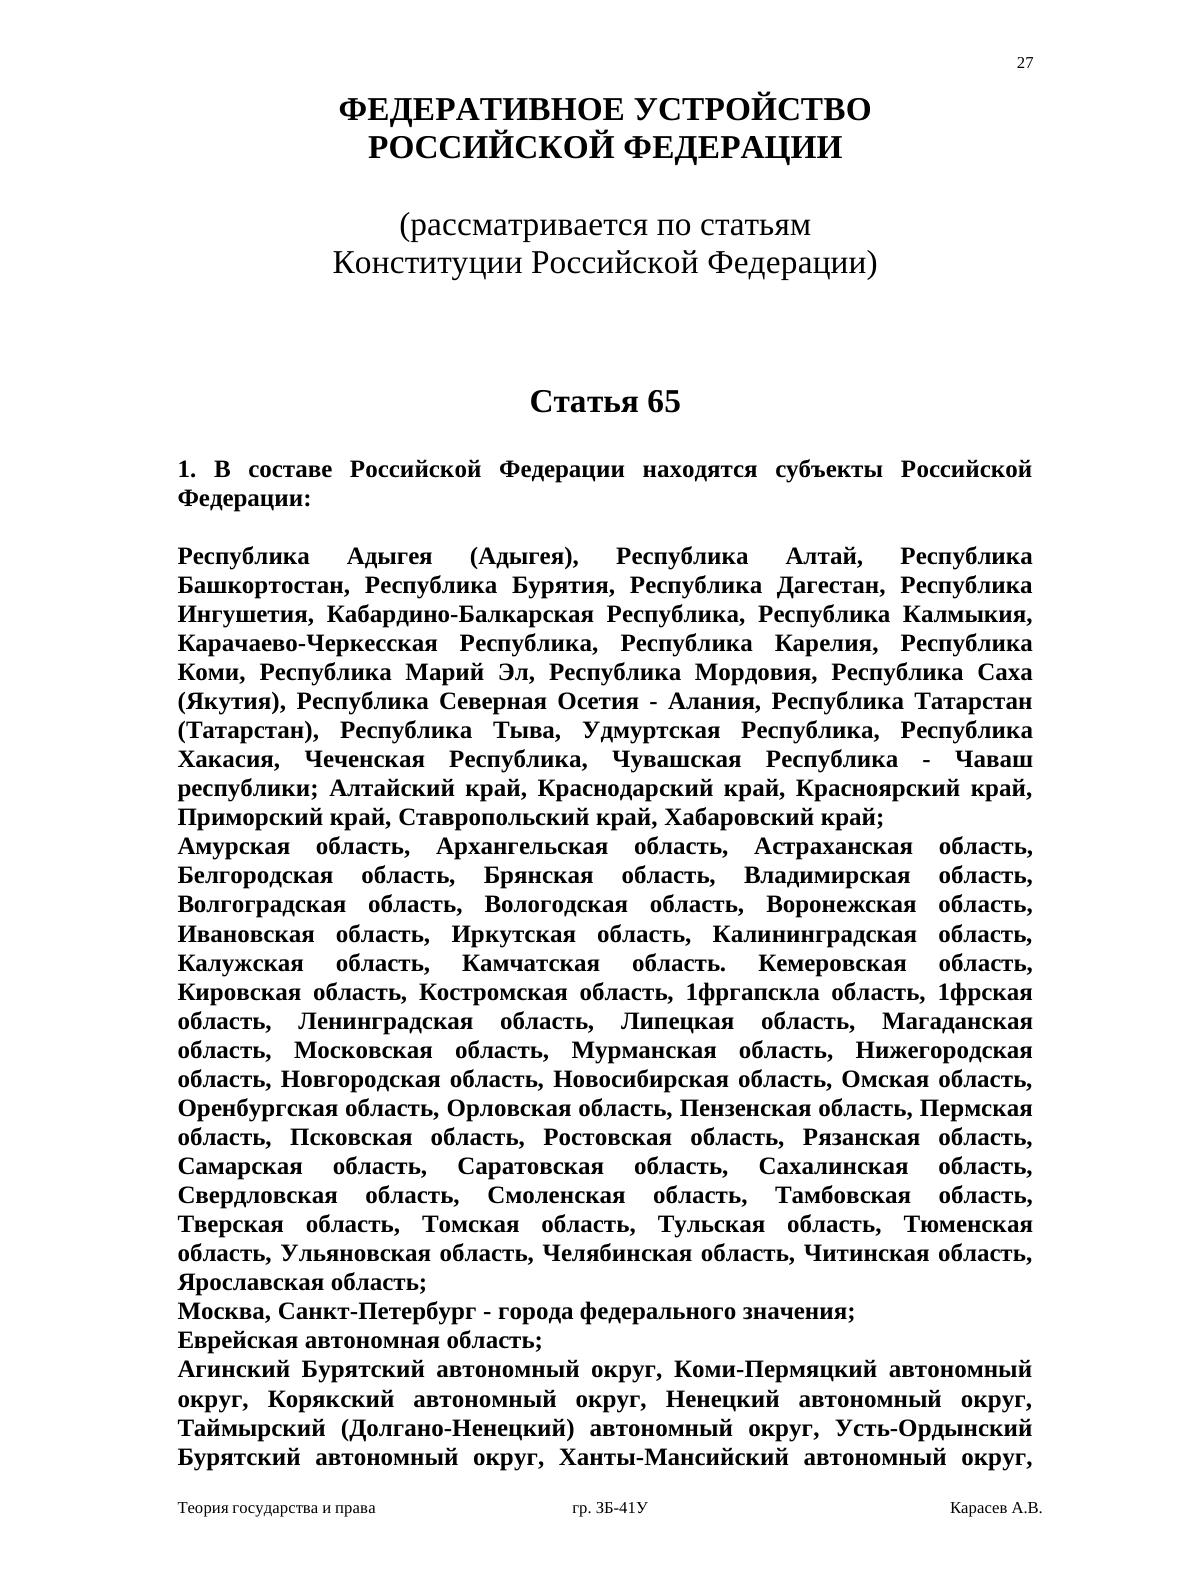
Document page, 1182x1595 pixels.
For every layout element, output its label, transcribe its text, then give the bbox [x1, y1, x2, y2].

text Конституции Российской Федерации) [177, 242, 1033, 281]
text РОССИЙСКОЙ ФЕДЕРАЦИИ [177, 127, 1033, 166]
text (рассматривается по статьям [177, 204, 1033, 242]
text Еврейская автономная область; [177, 1325, 1033, 1354]
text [177, 1354, 1033, 1471]
text Статья 65 [177, 381, 1033, 420]
text 1. В составе Российской Федерации находятся субъекты Российской Федерации: [177, 453, 1033, 512]
text Москва, Санкт-Петербург - города федерального значения; [177, 1296, 1033, 1325]
text ФЕДЕРАТИВНОЕ УСТРОЙСТВО [177, 89, 1033, 127]
text Амурская область, Архангельская область, Астраханская область, Белгородская область, Брянская область, Владимирская область, Волгоградская область, Вологодская область, Воронежская область, Ивановская область, Иркутская область, Калининградская область, Калужская область, Камчатская область. Кемеровская область, Кировская область, Костромская область, 1фргапскла область, 1фрская область, Ленинградская область, Липецкая область, Магаданская область, Московская область, Мурманская область, Нижегородская область, Новгородская область, Новосибирская область, Омская область, Оренбургская область, Орловская область, Пензенская область, Пермская область, Псковская область, Ростовская область, Рязанская область, Самарская область, Саратовская область, Сахалинская область, Свердловская область, Смоленская область, Тамбовская область, Тверская область, Томская область, Тульская область, Тюменская область, Ульяновская область, Челябинская область, Читинская область, Ярославская область; [177, 831, 1033, 1296]
text Республика Адыгея (Адыгея), Республика Алтай, Республика Башкортостан, Республика Бурятия, Республика Дагестан, Республика Ингушетия, Кабардино-Балкарская Республика, Республика Калмыкия, Карачаево-Черкесская Республика, Республика Карелия, Республика Коми, Республика Марий Эл, Республика Мордовия, Республика Саха (Якутия), Республика Северная Осетия - Алания, Республика Татарстан (Татарстан), Республика Тыва, Удмуртская Республика, Республика Хакасия, Чеченская Республика, Чувашская Республика - Чаваш республики; Алтайский край, Краснодарский край, Красноярский край, Приморский край, Ставропольский край, Хабаровский край; [177, 541, 1033, 831]
